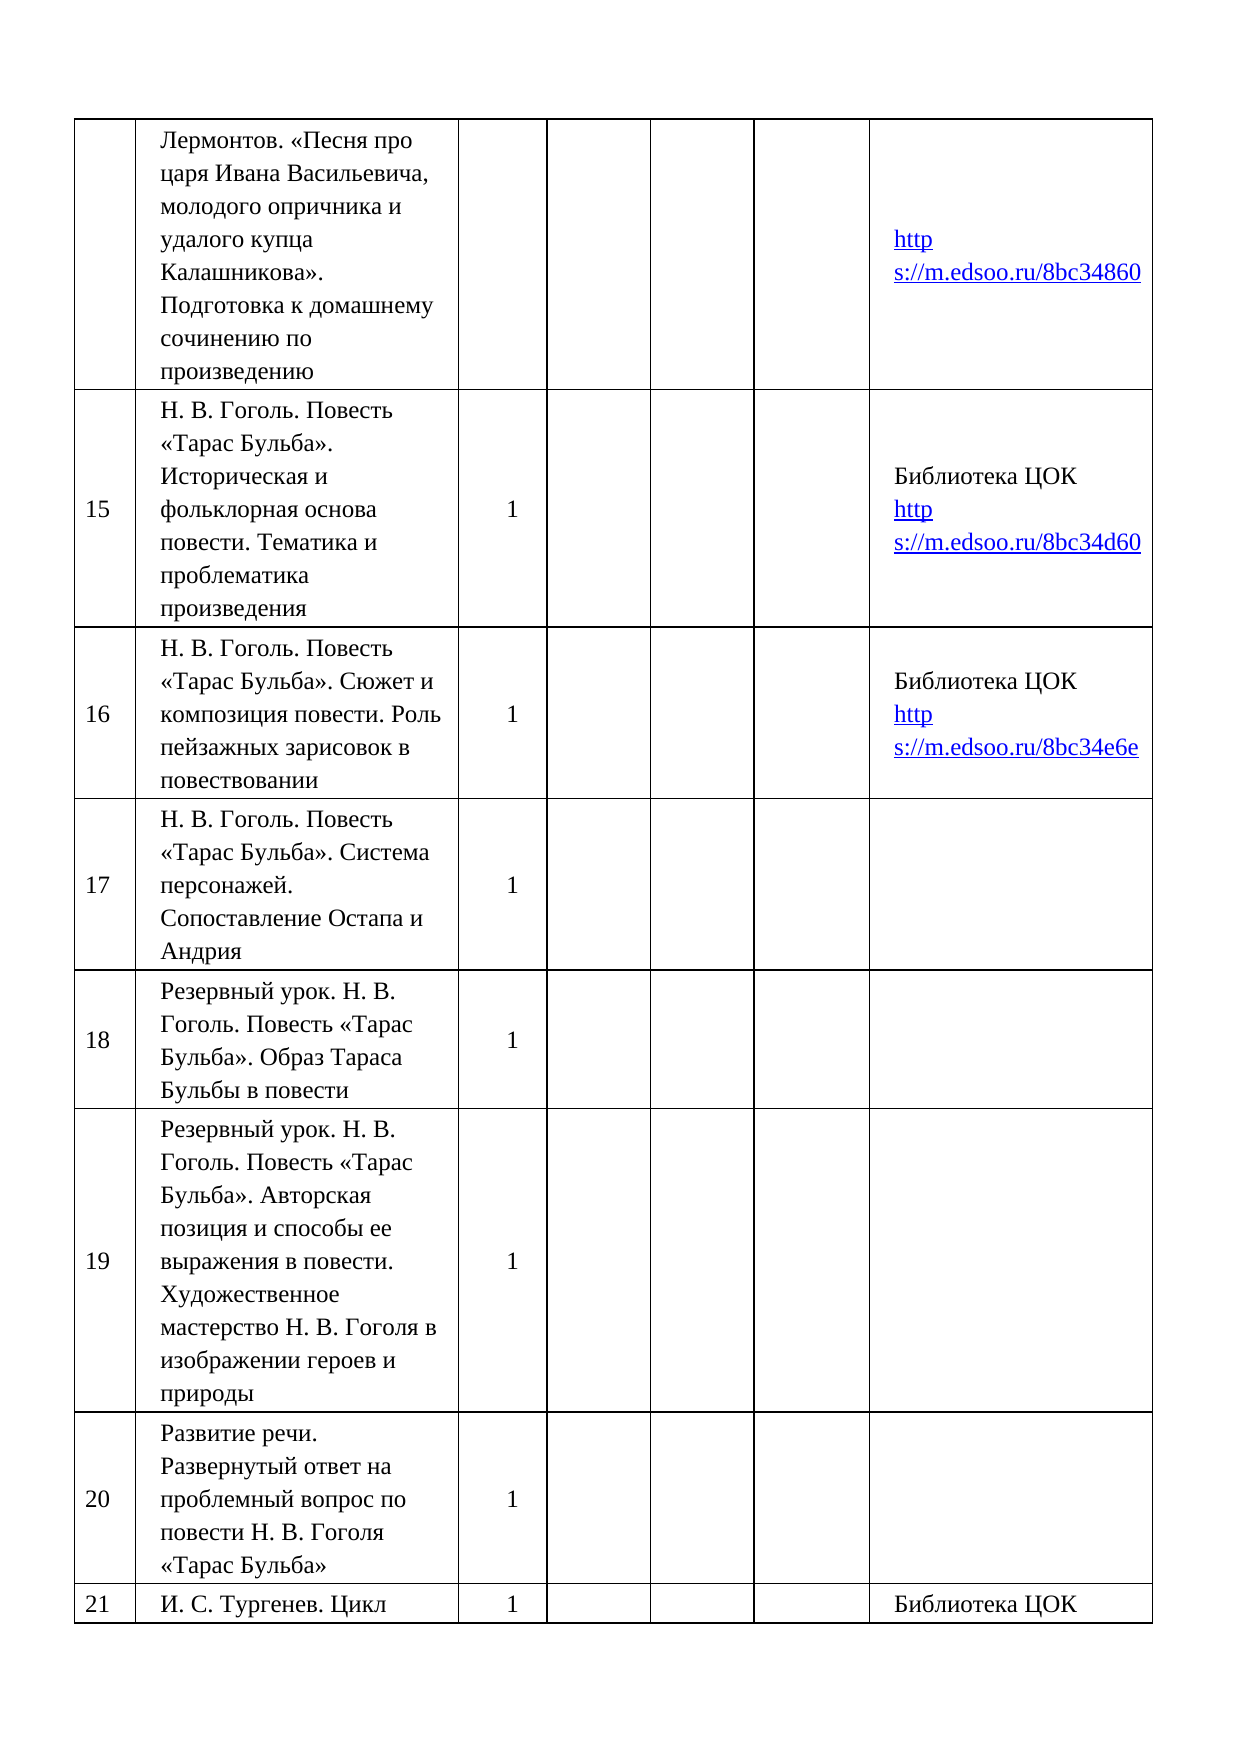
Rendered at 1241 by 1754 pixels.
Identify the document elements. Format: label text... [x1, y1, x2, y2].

table_cell Н. В. Гоголь. Повесть «Тарас Бульба». Историческая и фольклорная основа повести. Тематика и проблематика произведения [136, 390, 458, 626]
table_cell [870, 1109, 1152, 1411]
table_cell Н. В. Гоголь. Повесть «Тарас Бульба». Сюжет и композиция повести. Роль пейзажных зарисовок в повествовании [136, 628, 458, 798]
table_cell 1 [459, 799, 546, 969]
table_cell [755, 120, 869, 389]
table_cell [755, 390, 869, 626]
table_cell 1 [459, 971, 546, 1107]
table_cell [136, 120, 458, 389]
table_cell [651, 390, 753, 626]
table_cell [651, 1109, 753, 1411]
table_cell [651, 1413, 753, 1582]
table_cell Резервный урок. Н. В. Гоголь. Повесть «Тарас Бульба». Образ Тараса Бульбы в повести [136, 971, 458, 1107]
table_cell 14 [75, 120, 135, 389]
table_cell [651, 628, 753, 798]
table_cell [548, 1584, 650, 1622]
table_cell Н. В. Гоголь. Повесть «Тарас Бульба». Система персонажей. Сопоставление Остапа и Андрия [136, 799, 458, 969]
table_cell Развитие речи. Развернутый ответ на проблемный вопрос по повести Н. В. Гоголя «Тарас Бульба» [136, 1413, 458, 1582]
table_cell 1 [459, 628, 546, 798]
table_cell [755, 1109, 869, 1411]
table_cell [651, 1584, 753, 1622]
table_cell Библиотека ЦОК https://m.edsoo.ru/8bc34d60 [870, 390, 1152, 626]
table_cell [548, 971, 650, 1107]
table_cell 19 [75, 1109, 135, 1411]
table_cell [755, 628, 869, 798]
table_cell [870, 1584, 1152, 1622]
table_cell [651, 120, 753, 389]
table_cell [548, 799, 650, 969]
table_cell 15 [75, 390, 135, 626]
table_cell 16 [75, 628, 135, 798]
table_cell [548, 390, 650, 626]
table_cell [755, 799, 869, 969]
table_cell [755, 971, 869, 1107]
table_cell 18 [75, 971, 135, 1107]
table_cell Библиотека ЦОК https://m.edsoo.ru/8bc34e6e [870, 628, 1152, 798]
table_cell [870, 120, 1152, 389]
table_cell [755, 1413, 869, 1582]
table_cell 1 [459, 390, 546, 626]
table_cell 1 [459, 120, 546, 389]
table_cell [548, 1413, 650, 1582]
table_cell 20 [75, 1413, 135, 1582]
table_cell 1 [459, 1413, 546, 1582]
table_cell [870, 1413, 1152, 1582]
table_cell 1 [459, 1584, 546, 1622]
table_cell [548, 120, 650, 389]
table_cell [651, 971, 753, 1107]
table_cell [870, 799, 1152, 969]
table_cell [548, 628, 650, 798]
table_cell 21 [75, 1584, 135, 1622]
table_cell 1 [459, 1109, 546, 1411]
table_cell [548, 1109, 650, 1411]
table_cell Резервный урок. Н. В. Гоголь. Повесть «Тарас Бульба». Авторская позиция и способы ее выражения в повести. Художественное мастерство Н. В. Гоголя в изображении героев и природы [136, 1109, 458, 1411]
table_cell [651, 799, 753, 969]
table_cell [755, 1584, 869, 1622]
table_cell 17 [75, 799, 135, 969]
table_cell [870, 971, 1152, 1107]
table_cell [136, 1584, 458, 1622]
